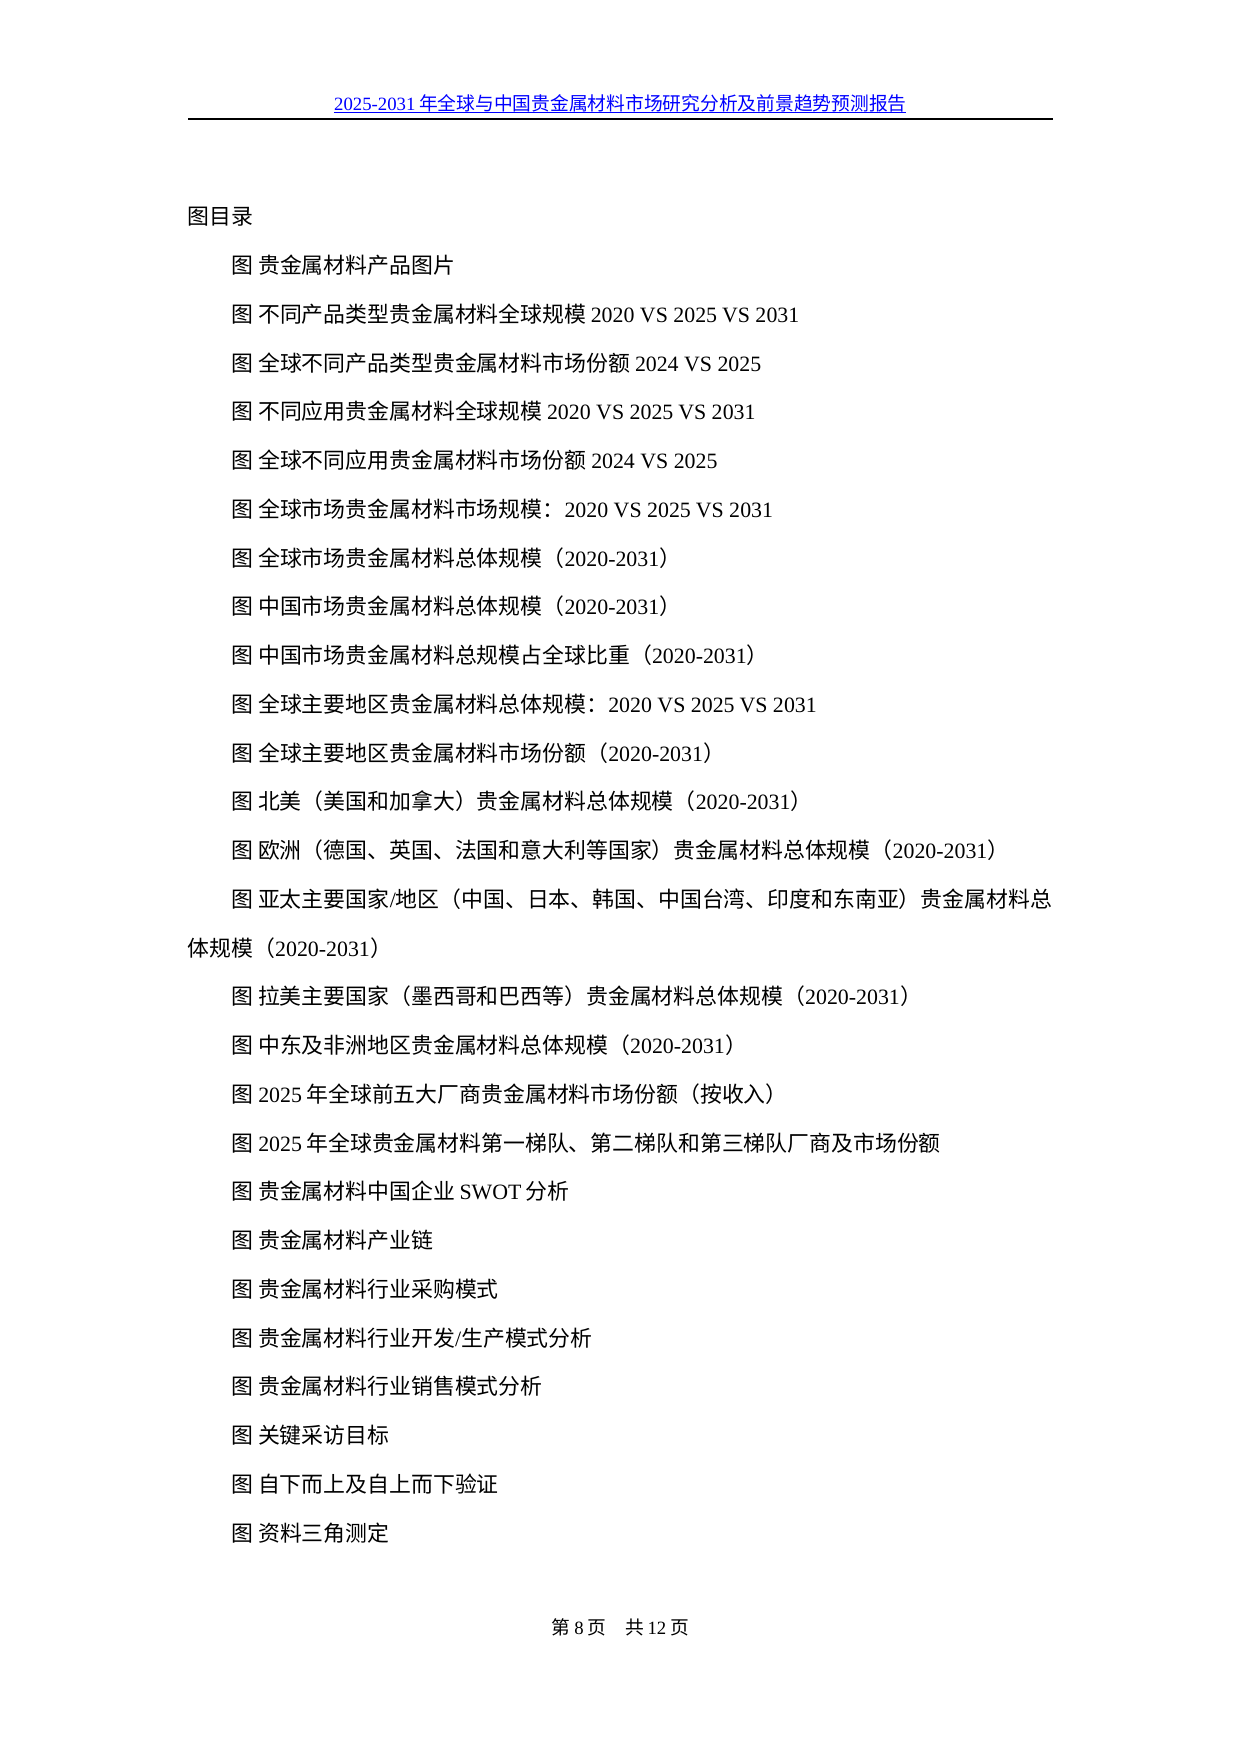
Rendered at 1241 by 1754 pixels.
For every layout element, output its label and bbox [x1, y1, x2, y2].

text [187, 150, 1053, 1548]
